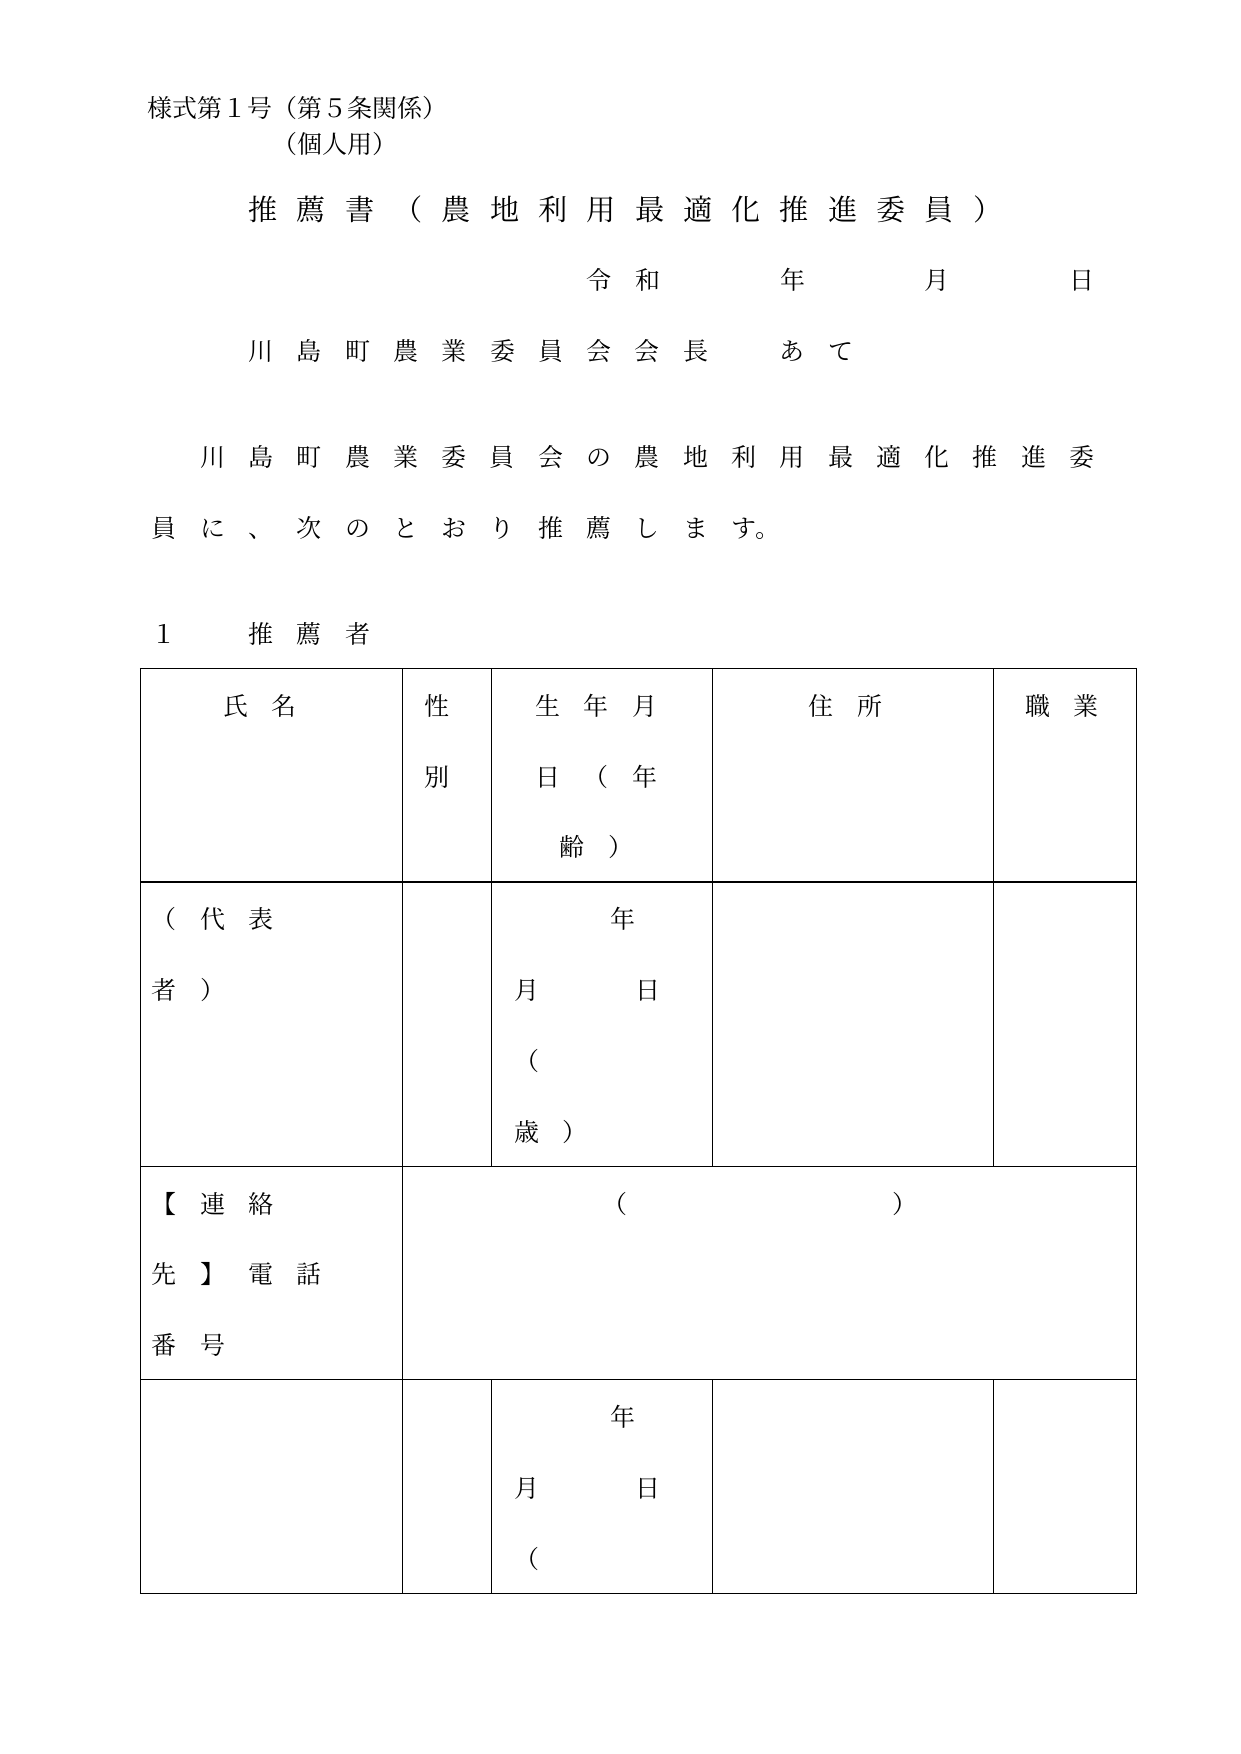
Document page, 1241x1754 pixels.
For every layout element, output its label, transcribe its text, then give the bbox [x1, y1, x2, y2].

table_header 職業 [994, 669, 1136, 881]
table_cell [713, 883, 993, 1166]
table_cell 年 月 日 （ 歳） [492, 883, 712, 1166]
table_header 氏名 [141, 669, 402, 881]
text 川島町農業委員会会長 あて [152, 314, 1118, 384]
table_cell （代表者） [141, 883, 402, 1166]
text 令和 年 月 日 [152, 243, 1118, 314]
table_cell [403, 883, 491, 1166]
table_cell [403, 1380, 491, 1593]
table_cell 【連絡先】電話番号 [141, 1167, 402, 1379]
text 推薦書（農地利用最適化推進委員） [152, 172, 1118, 243]
text １ 推薦者 [152, 597, 1118, 668]
table_cell [994, 1380, 1136, 1593]
table_cell [994, 883, 1136, 1166]
table_header 住所 [713, 669, 993, 881]
table_cell [141, 1380, 402, 1593]
table_cell （ ） [403, 1167, 1136, 1379]
table_header 生年月日（年齢） [492, 669, 712, 881]
table_cell 年 月 日 （ 歳） [492, 1380, 712, 1593]
table_cell [713, 1380, 993, 1593]
text 川島町農業委員会の農地利用最適化推進委員に、次のとおり推薦します。 [152, 420, 1118, 562]
table_header 性別 [403, 669, 491, 881]
